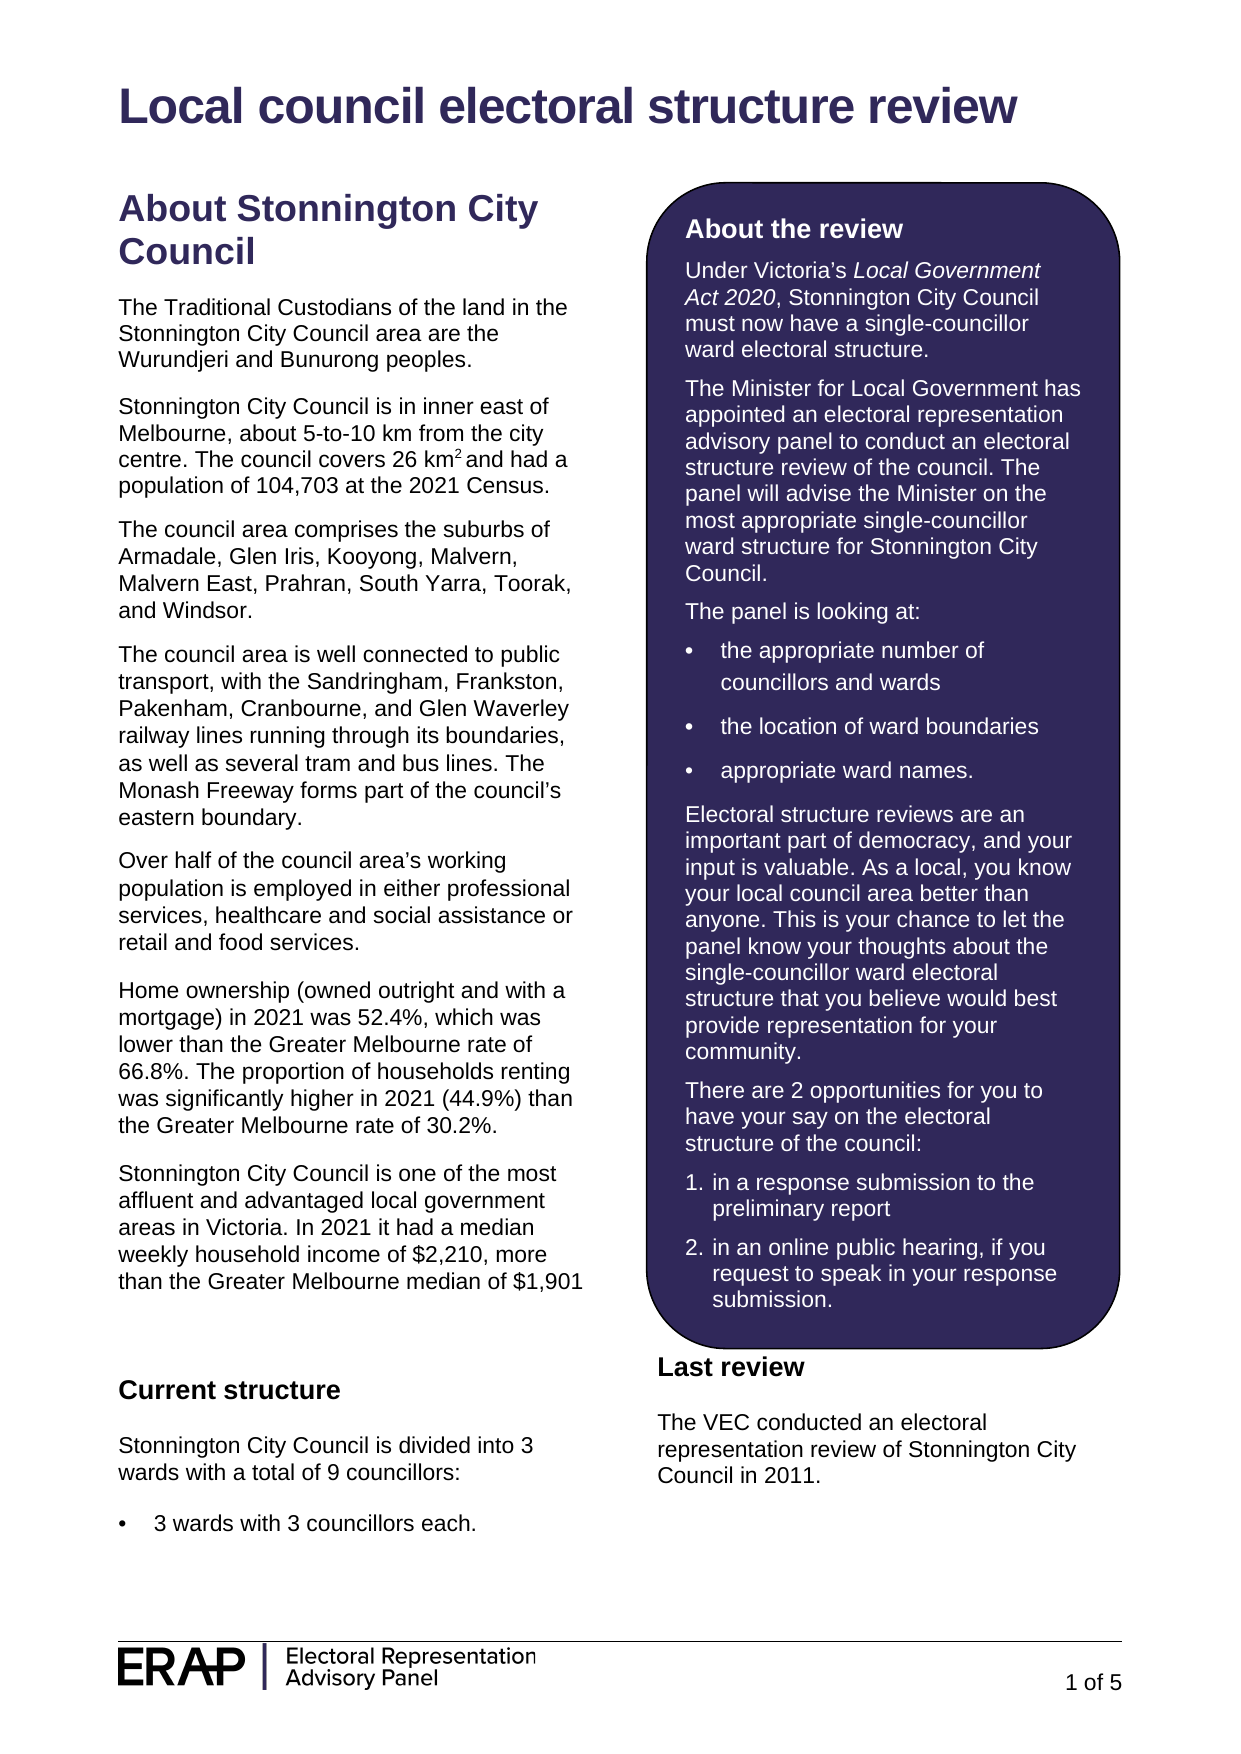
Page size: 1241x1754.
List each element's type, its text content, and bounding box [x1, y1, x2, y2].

text The VEC conducted an electoral representation review of Stonnington City Council in 2011. [657, 1409, 1122, 1488]
text Stonnington City Council is divided into 3 wards with a total of 9 councillors: [118, 1432, 583, 1485]
subtitle Last review [657, 1319, 1122, 1382]
text Over half of the council area’s working population is employed in either professional services, healthcare and social assistance or retail and food services. [118, 847, 583, 955]
title Local council electoral structure review [118, 77, 1122, 134]
text The council area is well connected to public transport, with the Sandringham, Frankston, Pakenham, Cranbourne, and Glen Waverley railway lines running through its boundaries, as well as several tram and bus lines. The Monash Freeway forms part of the council’s eastern boundary. [118, 640, 583, 830]
picture [118, 1643, 536, 1690]
text The council area comprises the suburbs of Armadale, Glen Iris, Kooyong, Malvern, Malvern East, Prahran, South Yarra, Toorak, and Windsor. [118, 515, 583, 624]
text 3 wards with 3 councillors each. [118, 1510, 583, 1536]
subtitle About Stonnington City Council [118, 186, 583, 273]
text Stonnington City Council is one of the most affluent and advantaged local government areas in Victoria. In 2021 it had a median weekly household income of $2,210, more than the Greater Melbourne median of $1,901 [118, 1159, 583, 1294]
text The Traditional Custodians of the land in the Stonnington City Council area are the Wurundjeri and Bunurong peoples. [118, 293, 583, 372]
text Stonnington City Council is in inner east of Melbourne, about 5-to-10 km from the city centre. The council covers 26 km2 and had a population of 104,703 at the 2021 Census. [118, 393, 583, 499]
text Home ownership (owned outright and with a mortgage) in 2021 was 52.4%, which was lower than the Greater Melbourne rate of 66.8%. The proportion of households renting was significantly higher in 2021 (44.9%) than the Greater Melbourne rate of 30.2%. [118, 976, 583, 1138]
subtitle Current structure [118, 1374, 583, 1405]
